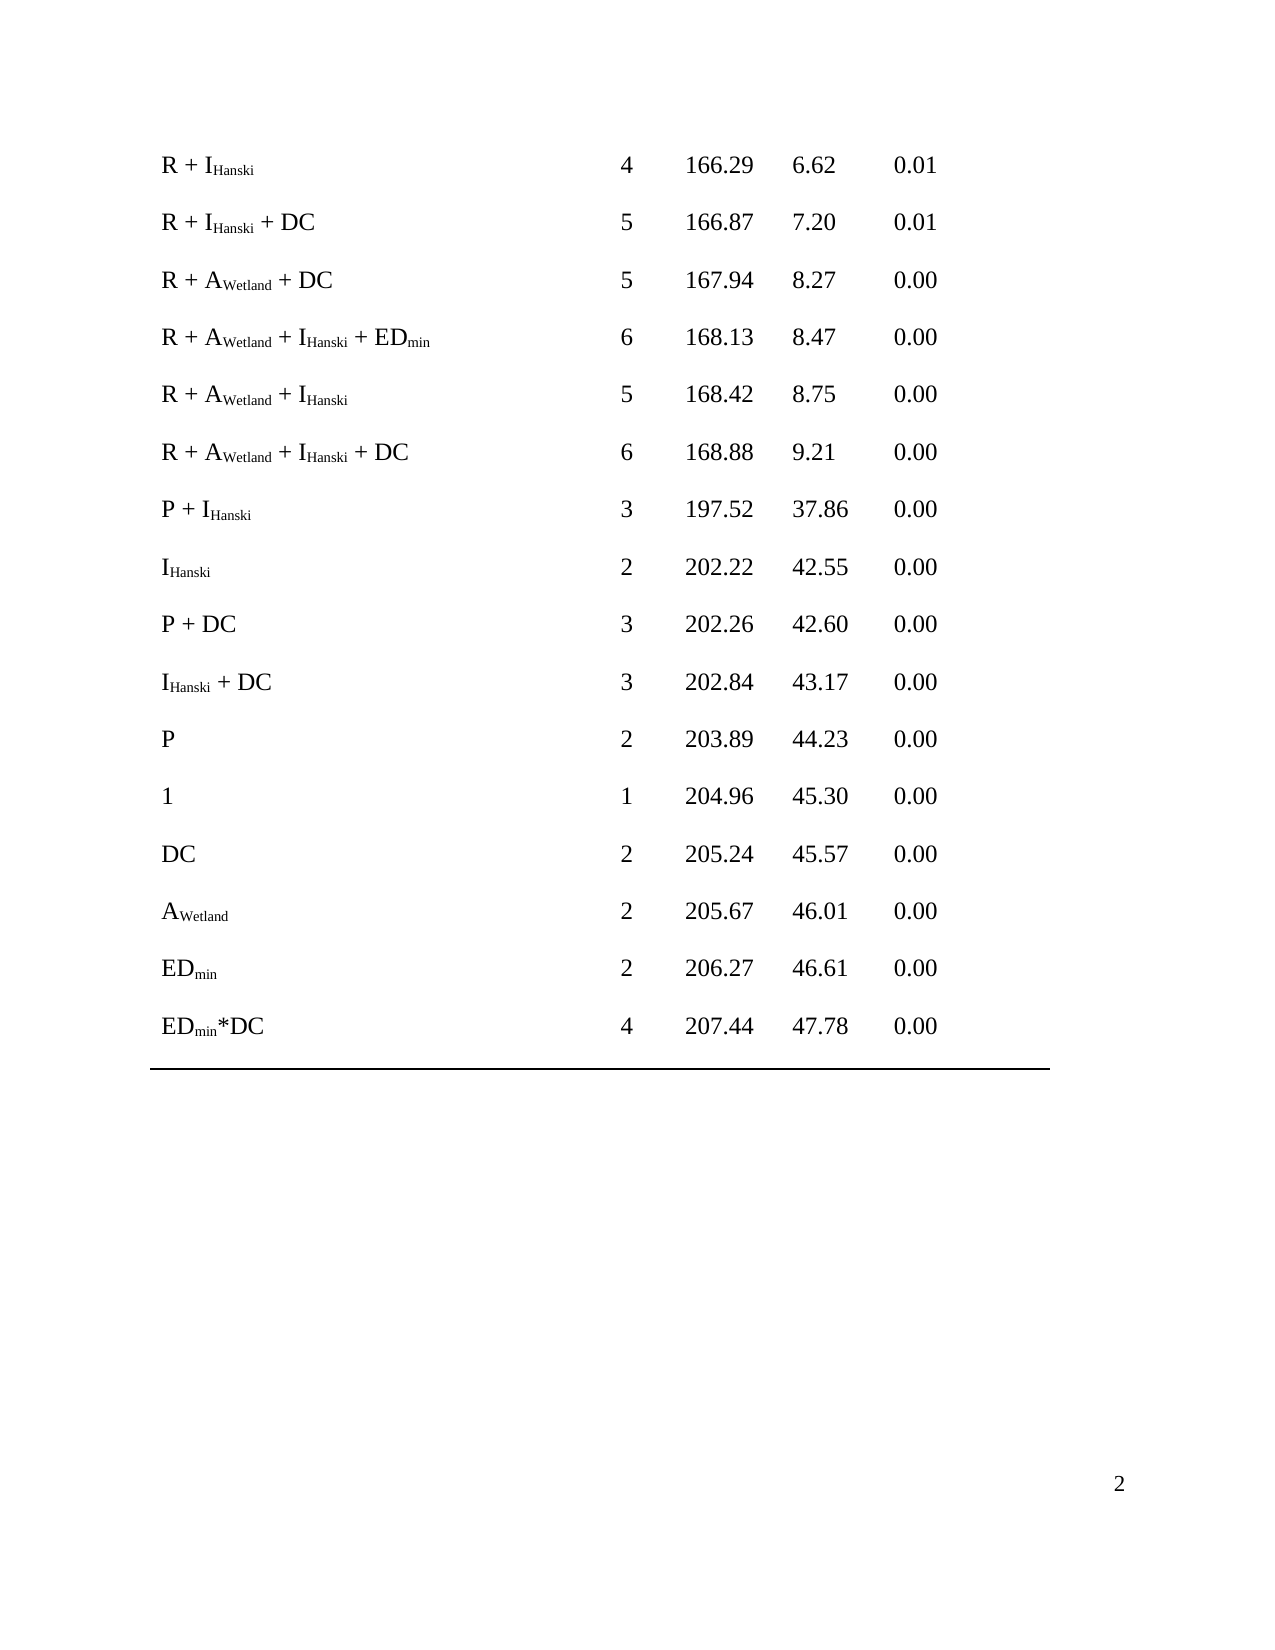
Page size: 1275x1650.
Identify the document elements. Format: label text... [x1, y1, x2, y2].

table_cell 2 [609, 552, 673, 609]
table_cell EDmin [150, 954, 609, 1011]
table_cell 2 [609, 954, 673, 1011]
table_cell 8.75 [781, 380, 882, 437]
table_cell 42.55 [781, 552, 882, 609]
table_cell 44.23 [781, 724, 882, 781]
table_cell 206.27 [674, 954, 781, 1011]
table_cell 168.13 [674, 322, 781, 379]
table_cell 8.47 [781, 322, 882, 379]
table_cell R + IHanski + DC [150, 208, 609, 265]
table_cell 205.67 [674, 896, 781, 953]
table_cell 0.00 [883, 896, 1049, 953]
table_cell 5 [609, 380, 673, 437]
table_cell 7.20 [781, 208, 882, 265]
table_cell 8.27 [781, 265, 882, 322]
table_cell 0.00 [883, 781, 1049, 839]
table_cell 0.00 [883, 839, 1049, 896]
table_cell 6.62 [781, 150, 882, 207]
table_cell 167.94 [674, 265, 781, 322]
table_cell 0.00 [883, 609, 1049, 667]
table_cell 2 [609, 896, 673, 953]
table_cell 1 [609, 781, 673, 839]
table_cell 9.21 [781, 437, 882, 494]
table_cell 42.60 [781, 609, 882, 667]
table_cell 37.86 [781, 494, 882, 552]
table_cell 168.42 [674, 380, 781, 437]
table_cell 46.01 [781, 896, 882, 953]
table_cell 205.24 [674, 839, 781, 896]
table_cell 202.84 [674, 667, 781, 724]
table_cell R + IHanski [150, 150, 609, 207]
table_cell 202.26 [674, 609, 781, 667]
table_cell 0.01 [883, 208, 1049, 265]
table_cell AWetland [150, 896, 609, 953]
table_cell P + IHanski [150, 494, 609, 552]
table_cell 203.89 [674, 724, 781, 781]
table_cell 5 [609, 265, 673, 322]
table_cell 0.00 [883, 667, 1049, 724]
table_cell 168.88 [674, 437, 781, 494]
table_cell R + AWetland + IHanski + DC [150, 437, 609, 494]
table_cell R + AWetland + DC [150, 265, 609, 322]
table_cell 4 [609, 1011, 673, 1068]
table_cell 3 [609, 494, 673, 552]
table_cell 197.52 [674, 494, 781, 552]
table_cell 207.44 [674, 1011, 781, 1068]
table_cell 1 [150, 781, 609, 839]
table_cell P + DC [150, 609, 609, 667]
table_cell 5 [609, 208, 673, 265]
table_cell 0.00 [883, 552, 1049, 609]
table_cell IHanski + DC [150, 667, 609, 724]
table_cell 45.30 [781, 781, 882, 839]
table_cell 4 [609, 150, 673, 207]
table_cell IHanski [150, 552, 609, 609]
table_cell 3 [609, 667, 673, 724]
table_cell 2 [609, 839, 673, 896]
table_cell 0.00 [883, 1011, 1049, 1068]
table_cell 0.00 [883, 724, 1049, 781]
table_cell 45.57 [781, 839, 882, 896]
table_cell 0.00 [883, 494, 1049, 552]
table_cell 166.87 [674, 208, 781, 265]
table_cell 202.22 [674, 552, 781, 609]
table_cell P [150, 724, 609, 781]
table_cell 0.00 [883, 265, 1049, 322]
table_cell R + AWetland + IHanski + EDmin [150, 322, 609, 379]
table_cell 0.00 [883, 954, 1049, 1011]
table_cell 0.00 [883, 380, 1049, 437]
table_cell 0.00 [883, 437, 1049, 494]
table_cell 43.17 [781, 667, 882, 724]
table_cell 3 [609, 609, 673, 667]
table_cell R + AWetland + IHanski [150, 380, 609, 437]
table_cell 6 [609, 322, 673, 379]
table_cell 0.00 [883, 322, 1049, 379]
table_cell EDmin*DC [150, 1011, 609, 1068]
table_cell 47.78 [781, 1011, 882, 1068]
table_cell DC [150, 839, 609, 896]
table_cell 2 [609, 724, 673, 781]
table_cell 6 [609, 437, 673, 494]
table_cell 204.96 [674, 781, 781, 839]
table_cell 46.61 [781, 954, 882, 1011]
table_cell 166.29 [674, 150, 781, 207]
table_cell 0.01 [883, 150, 1049, 207]
